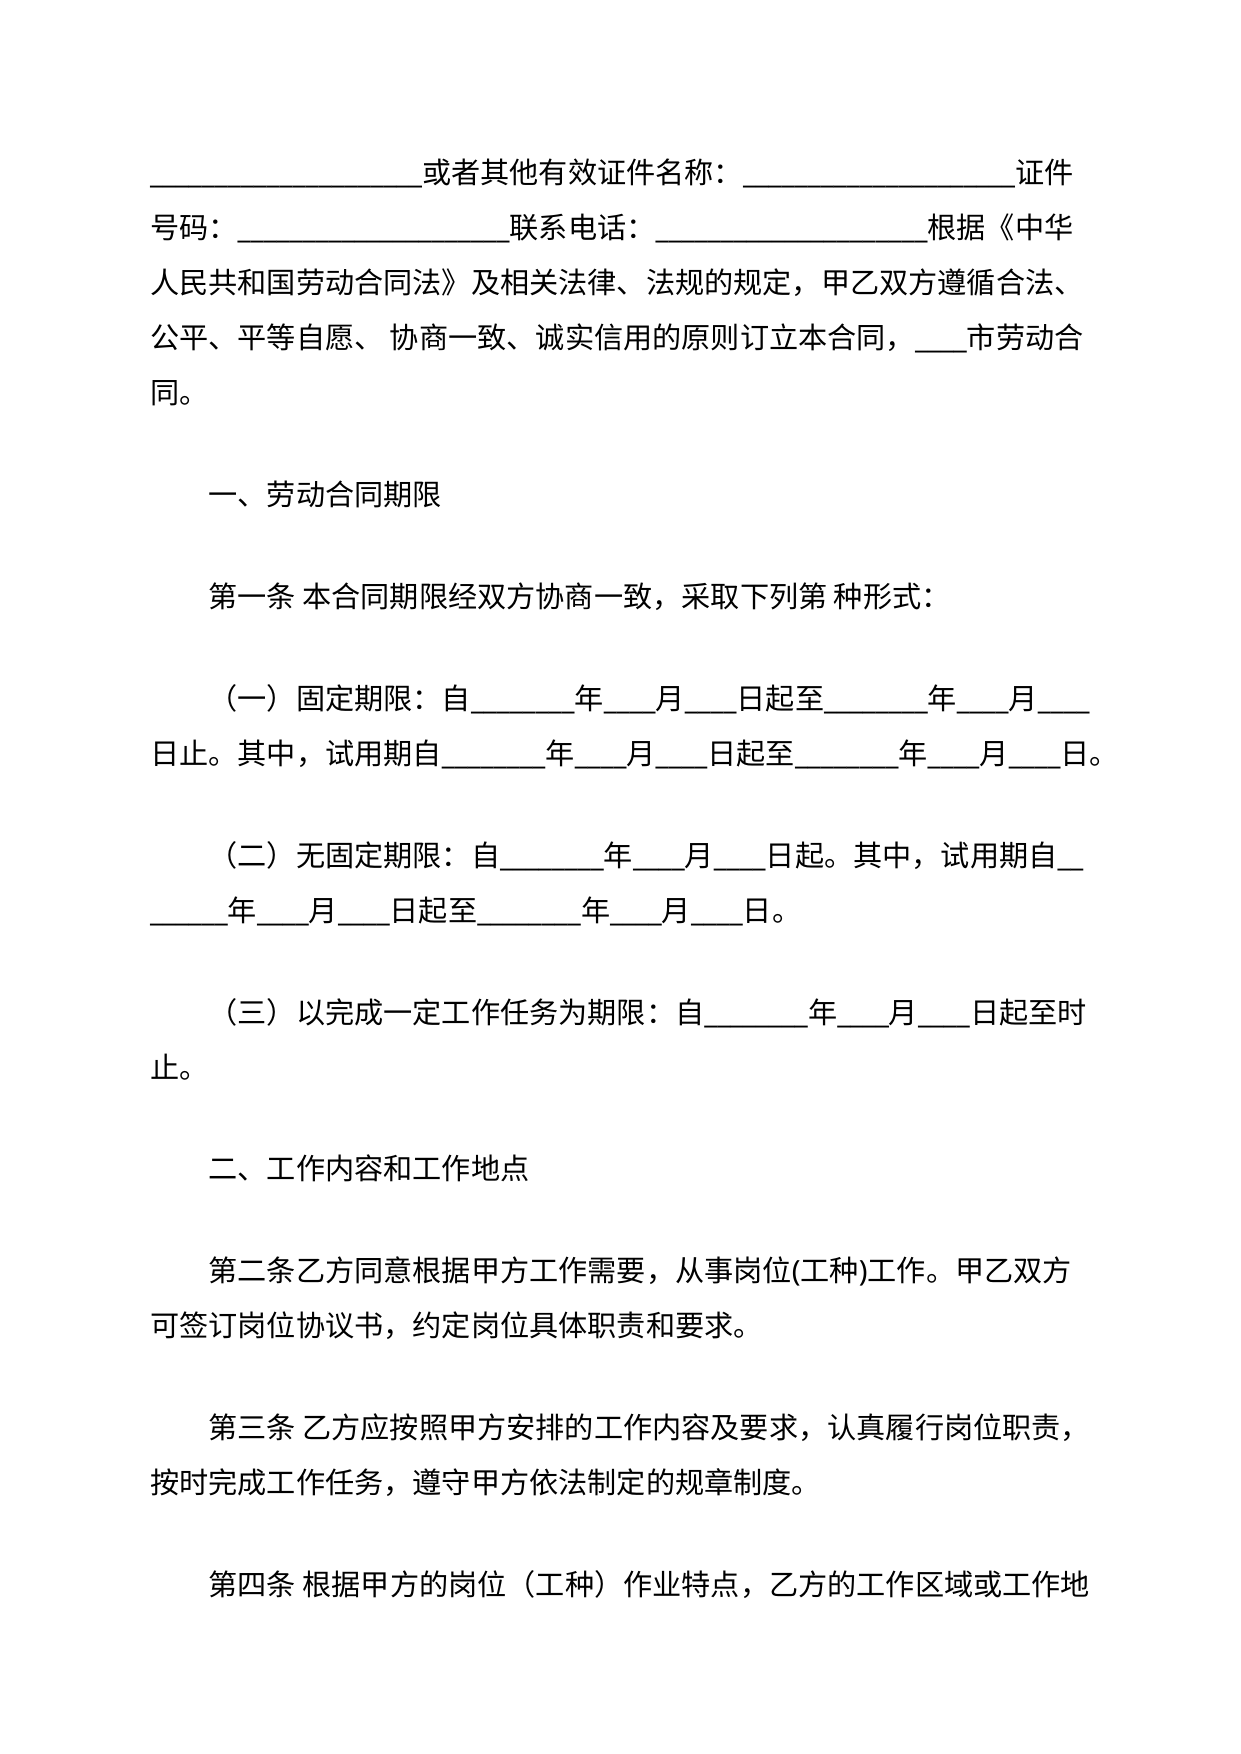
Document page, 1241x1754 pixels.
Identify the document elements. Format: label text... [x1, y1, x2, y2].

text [150, 1561, 1090, 1603]
text （三）以完成一定工作任务为期限：自________年____月____日起至时止。 [150, 989, 1090, 1086]
text （二）无固定期限：自________年____月____日起。其中，试用期自________年____月____日起至________年____月____日。 [150, 832, 1090, 929]
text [150, 150, 1090, 412]
text 第三条 乙方应按照甲方安排的工作内容及要求，认真履行岗位职责，按时完成工作任务，遵守甲方依法制定的规章制度。 [150, 1404, 1090, 1502]
text 第二条乙方同意根据甲方工作需要，从事岗位(工种)工作。甲乙双方可签订岗位协议书，约定岗位具体职责和要求。 [150, 1248, 1090, 1345]
text 一、劳动合同期限 [150, 472, 1090, 514]
text 第一条 本合同期限经双方协商一致，采取下列第 种形式： [150, 573, 1090, 616]
text （一）固定期限：自________年____月____日起至________年____月____日止。其中，试用期自________年____月____日起至________年____月____日。 [150, 675, 1090, 773]
text 二、工作内容和工作地点 [150, 1146, 1090, 1188]
